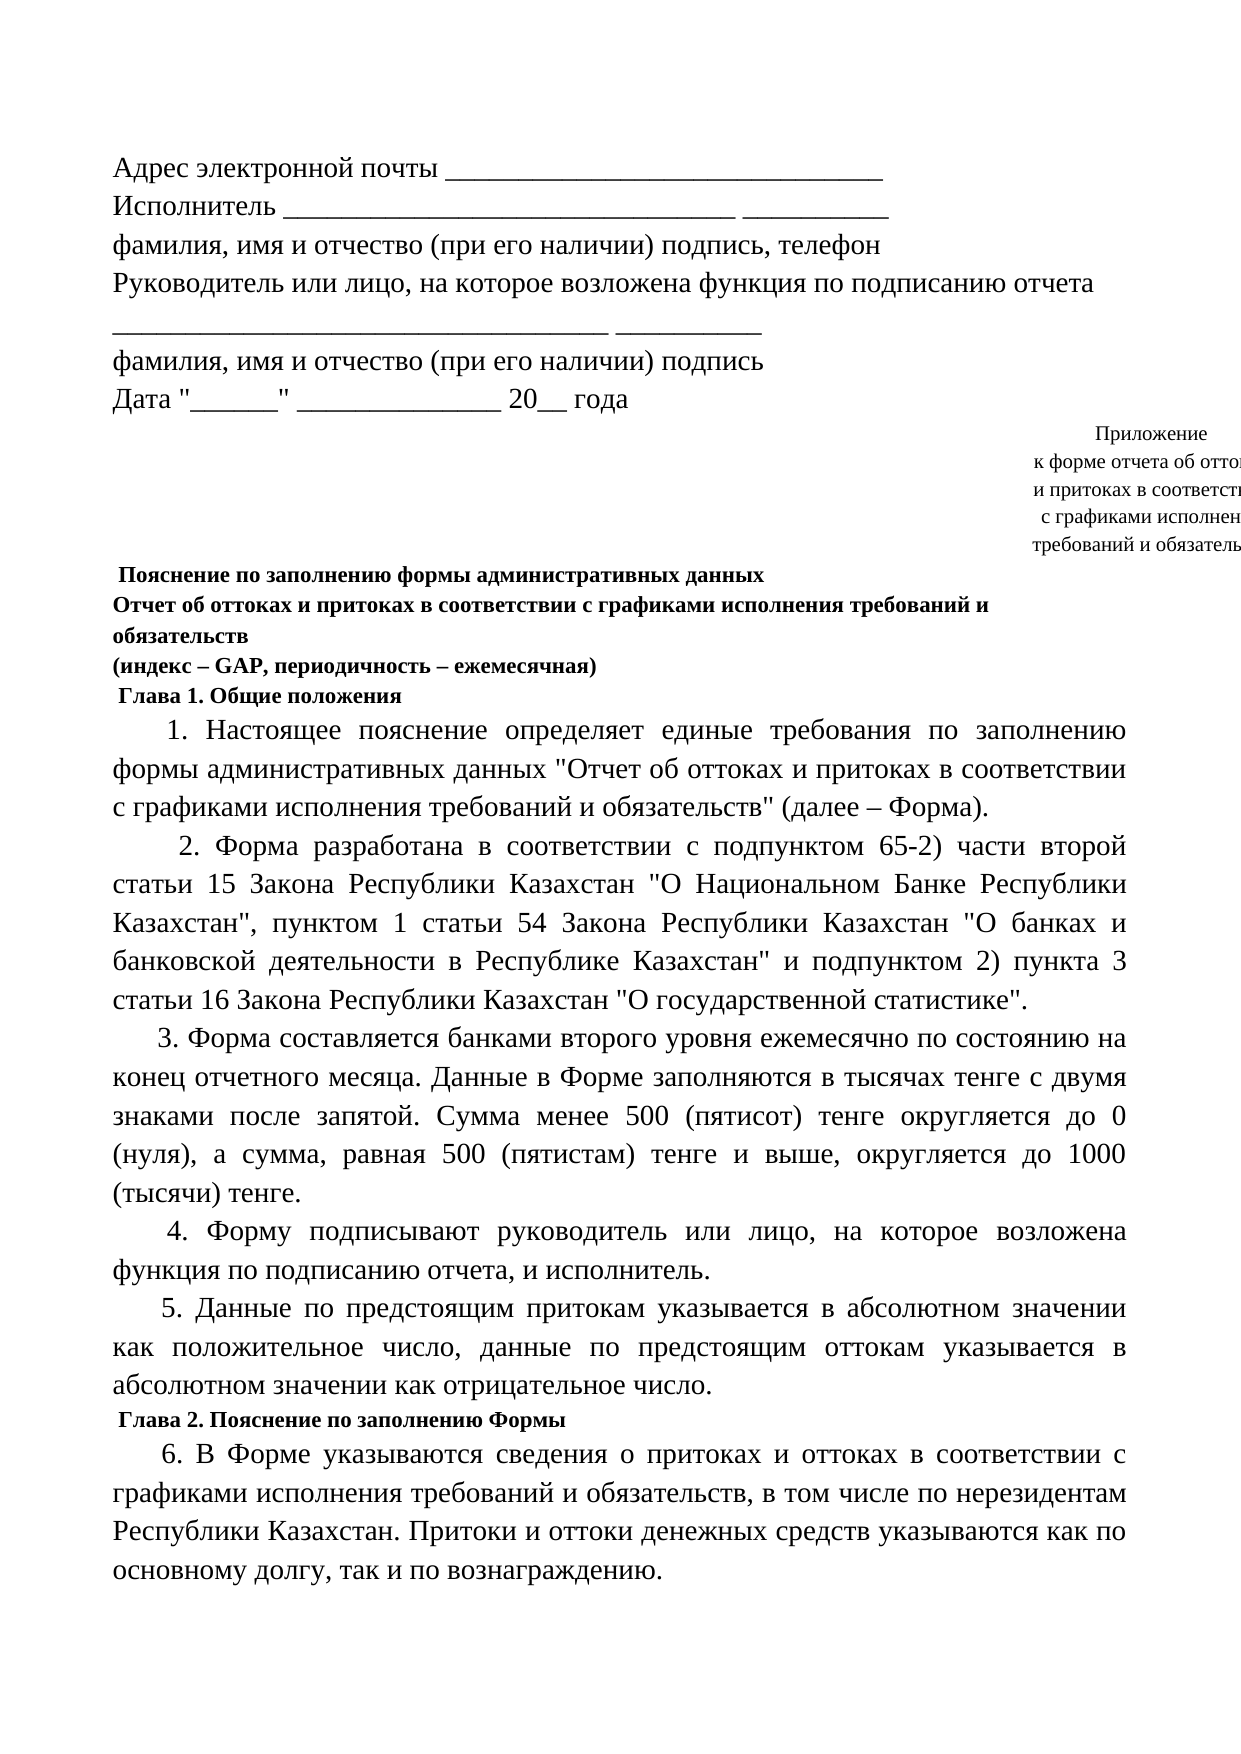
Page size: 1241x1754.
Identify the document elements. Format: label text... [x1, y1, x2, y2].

text 2. Форма разработана в соответствии с подпунктом 65-2) части второй статьи 15 Закона Республики Казахстан "О Национальном Банке Республики Казахстан", пунктом 1 статьи 54 Закона Республики Казахстан "О банках и банковской деятельности в Республике Казахстан" и подпунктом 2) пункта 3 статьи 16 Закона Республики Казахстан "О государственной статистике". [112, 828, 1128, 1016]
text Пояснение по заполнению формы административных данных Отчет об оттоках и притоках в соответствии с графиками исполнения требований и обязательств (индекс – GAP, периодичность – ежемесячная) [112, 561, 1128, 678]
text __________________________________ __________ [112, 304, 1128, 338]
text Глава 1. Общие положения [112, 682, 1128, 708]
text Исполнитель _______________________________ __________ [112, 188, 1128, 222]
text 5. Данные по предстоящим притокам указывается в абсолютном значении как положительное число, данные по предстоящим оттокам указывается в абсолютном значении как отрицательное число. [112, 1290, 1128, 1401]
text 4. Форму подписывают руководитель или лицо, на которое возложена функция по подписанию отчета, и исполнитель. [112, 1213, 1128, 1285]
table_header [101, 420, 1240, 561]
text фамилия, имя и отчество (при его наличии) подпись, телефон [112, 227, 1128, 261]
text Дата "______" ______________ 20__ года [112, 381, 1128, 415]
text фамилия, имя и отчество (при его наличии) подпись [112, 343, 1128, 376]
text Адрес электронной почты ______________________________ [112, 150, 1128, 183]
text Руководитель или лицо, на которое возложена функция по подписанию отчета [112, 266, 1128, 299]
text 6. В Форме указываются сведения о притоках и оттоках в соответствии с графиками исполнения требований и обязательств, в том числе по нерезидентам Республики Казахстан. Притоки и оттоки денежных средств указываются как по основному долгу, так и по вознаграждению. [112, 1436, 1128, 1585]
text 1. Настоящее пояснение определяет единые требования по заполнению формы административных данных "Отчет об оттоках и притоках в соответствии с графиками исполнения требований и обязательств" (далее – Форма). [112, 712, 1128, 823]
text Глава 2. Пояснение по заполнению Формы [112, 1406, 1128, 1432]
text 3. Форма составляется банками второго уровня ежемесячно по состоянию на конец отчетного месяца. Данные в Форме заполняются в тысячах тенге с двумя знаками после запятой. Сумма менее 500 (пятисот) тенге округляется до 0 (нуля), а сумма, равная 500 (пятистам) тенге и выше, округляется до 1000 (тысячи) тенге. [112, 1021, 1128, 1208]
